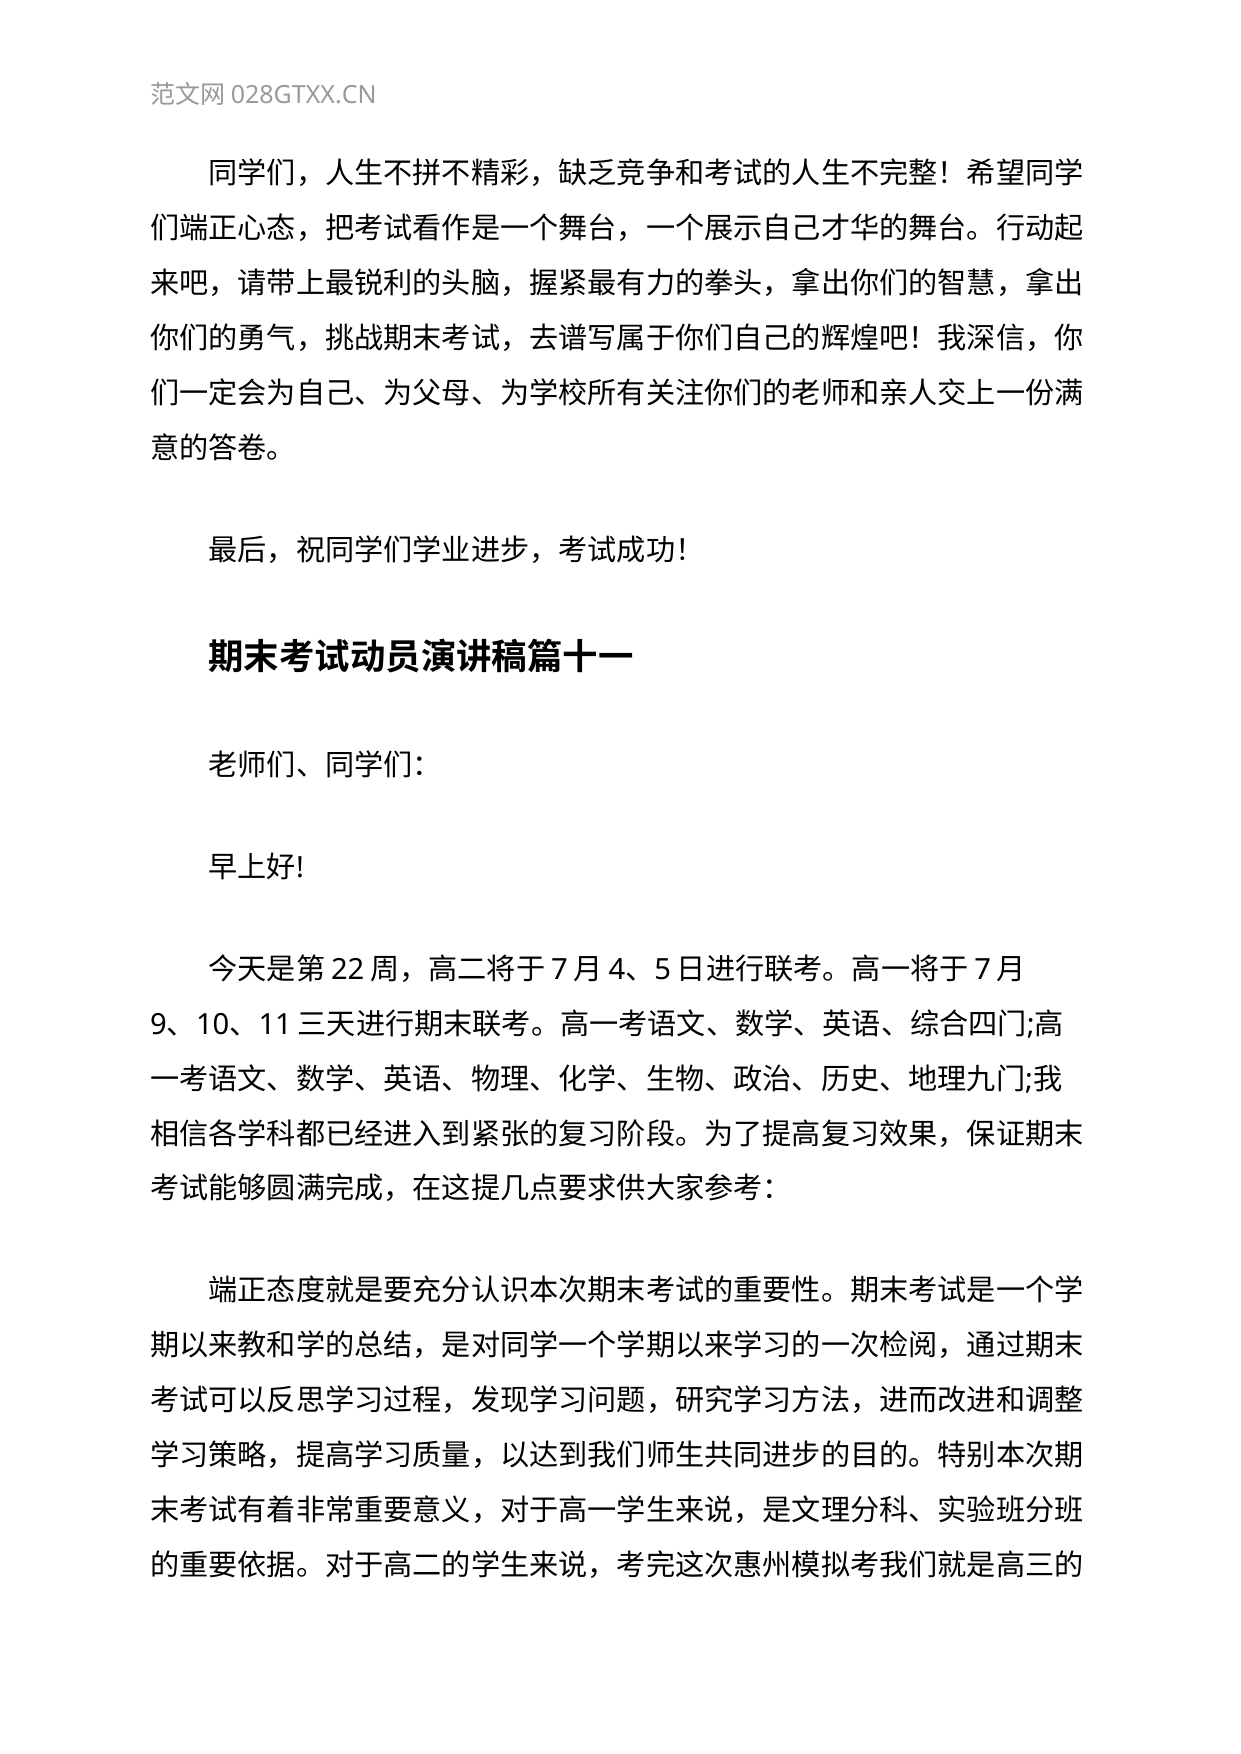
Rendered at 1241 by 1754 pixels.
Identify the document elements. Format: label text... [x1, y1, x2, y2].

text 今天是第22周，高二将于7月4、5日进行联考。高一将于7月9、10、11三天进行期末联考。高一考语文、数学、英语、综合四门;高一考语文、数学、英语、物理、化学、生物、政治、历史、地理九门;我相信各学科都已经进入到紧张的复习阶段。为了提高复习效果，保证期末考试能够圆满完成，在这提几点要求供大家参考： [150, 945, 1090, 1207]
text 早上好! [150, 843, 1090, 886]
text 期末考试动员演讲稿篇十一 [150, 628, 1090, 679]
text 老师们、同学们： [150, 741, 1090, 784]
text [150, 1267, 1090, 1584]
text 同学们，人生不拼不精彩，缺乏竞争和考试的人生不完整！希望同学们端正心态，把考试看作是一个舞台，一个展示自己才华的舞台。行动起来吧，请带上最锐利的头脑，握紧最有力的拳头，拿出你们的智慧，拿出你们的勇气，挑战期末考试，去谱写属于你们自己的辉煌吧！我深信，你们一定会为自己、为父母、为学校所有关注你们的老师和亲人交上一份满意的答卷。 [150, 150, 1090, 467]
text 最后，祝同学们学业进步，考试成功！ [150, 526, 1090, 568]
